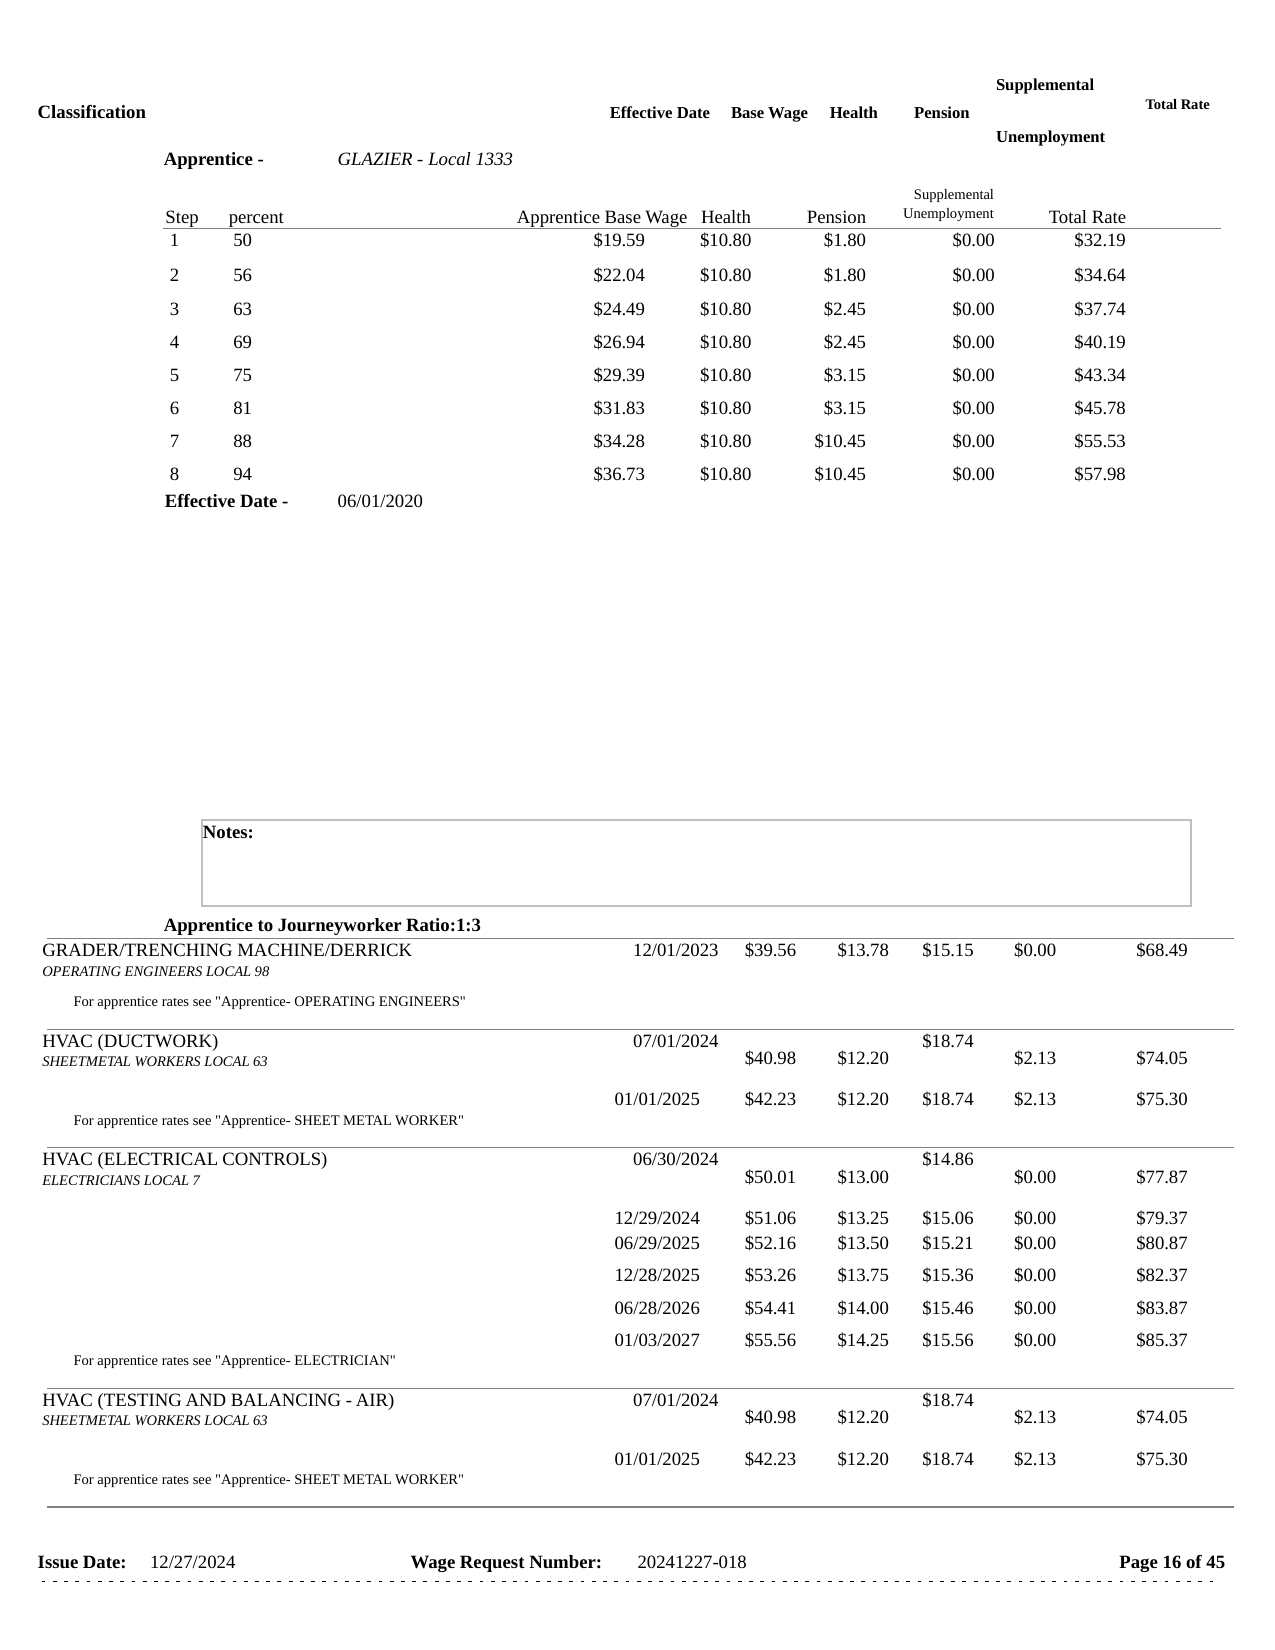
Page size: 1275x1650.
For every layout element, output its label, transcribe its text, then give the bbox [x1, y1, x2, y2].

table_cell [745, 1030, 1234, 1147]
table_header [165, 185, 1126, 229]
text Notes: [203, 821, 1190, 843]
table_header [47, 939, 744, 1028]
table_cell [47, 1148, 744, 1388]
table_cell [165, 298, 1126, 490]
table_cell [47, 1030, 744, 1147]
text Apprentice - GLAZIER - Local 1333 Effective Date - 06/01/2020 [163, 148, 527, 228]
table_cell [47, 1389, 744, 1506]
text Apprentice to Journeyworker Ratio:1:3 [163, 914, 1190, 936]
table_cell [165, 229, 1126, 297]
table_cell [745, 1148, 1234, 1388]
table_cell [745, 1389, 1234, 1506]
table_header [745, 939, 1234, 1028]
text Apprentice - GLAZIER - Local 1333 Effective Date - 06/01/2020 [163, 229, 527, 512]
